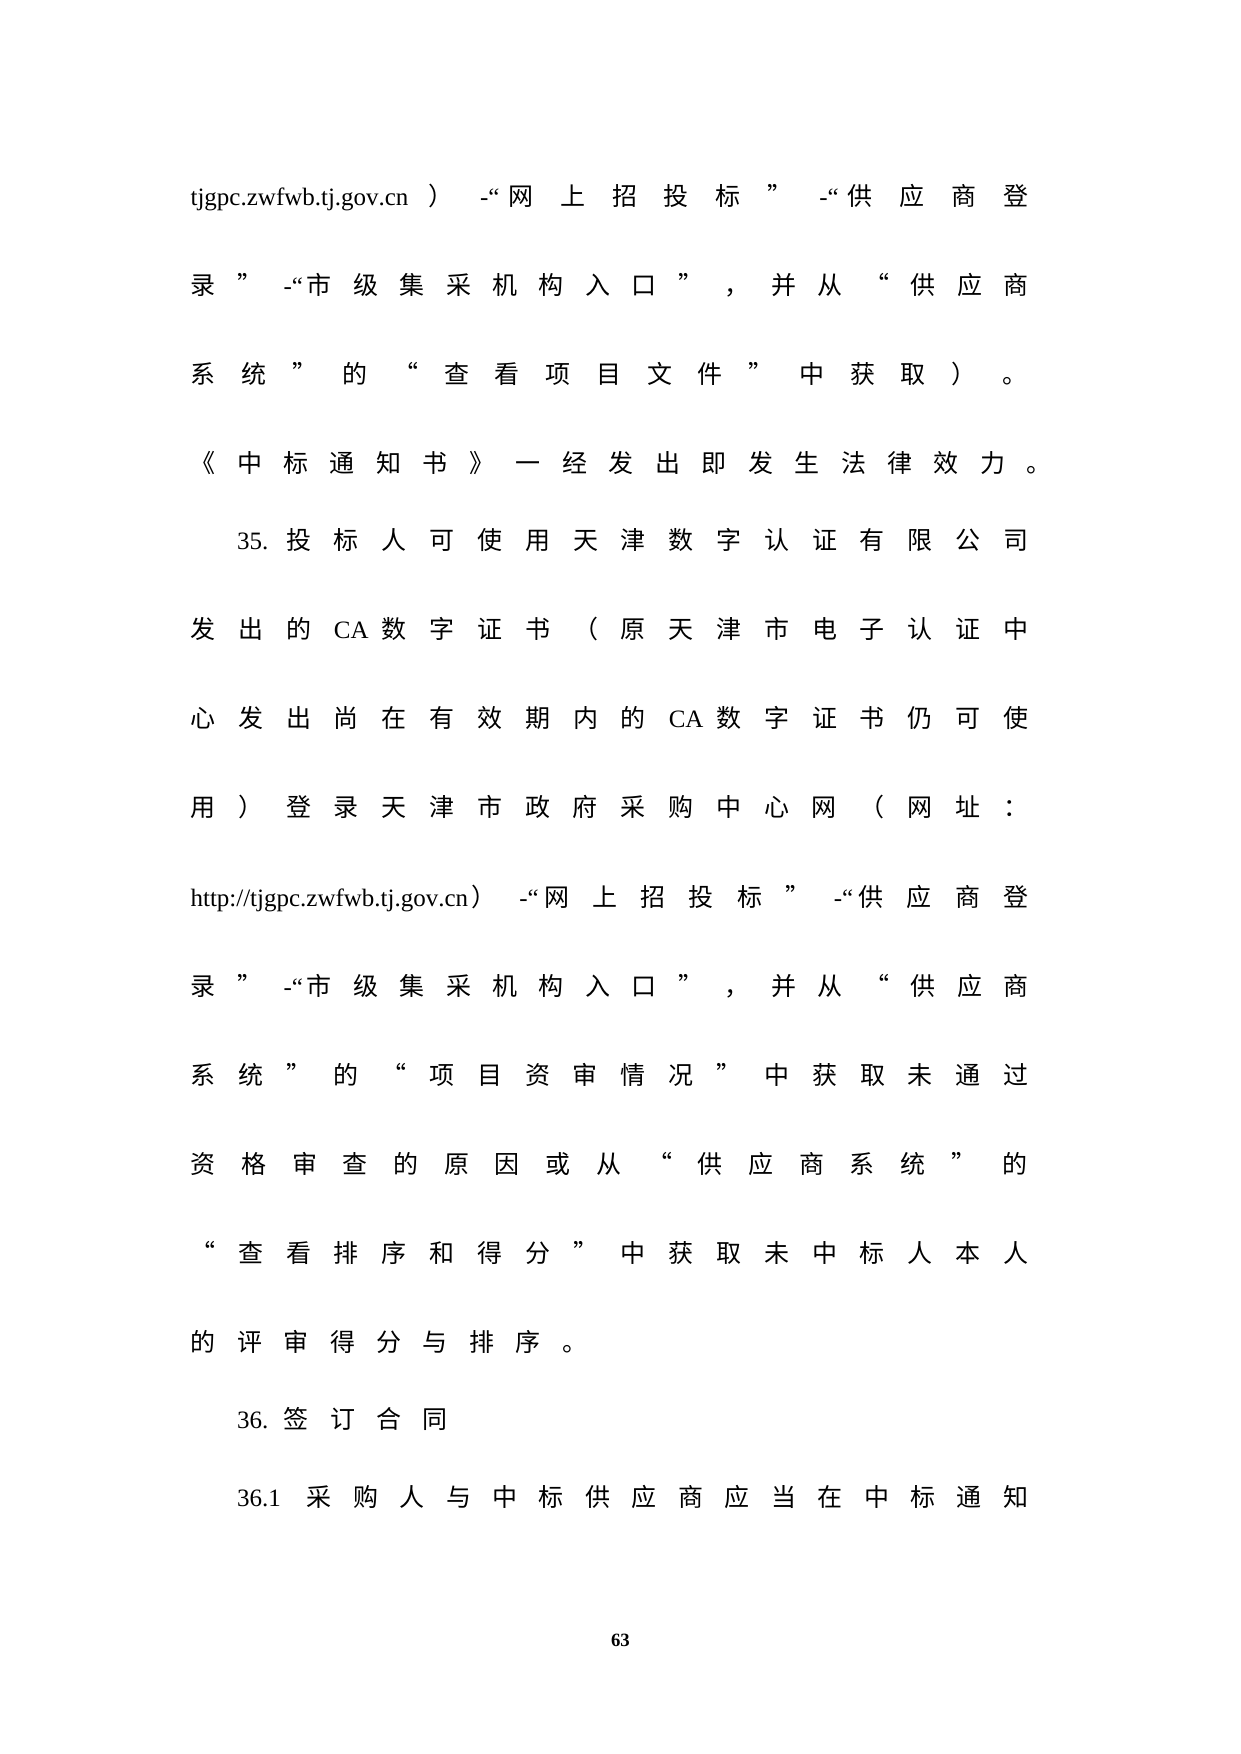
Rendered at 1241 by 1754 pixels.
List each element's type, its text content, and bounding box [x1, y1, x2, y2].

text 36. 签订合同 [190, 1388, 1050, 1448]
text 35. 投标人可使用天津数字认证有限公司发出的CA数字证书（原天津市电子认证中心发出尚在有效期内的CA数字证书仍可使用）登录天津市政府采购中心网（网址：http://tjgpc.zwfwb.tj.gov.cn）-“网上招投标”-“供应商登录”-“市级集采机构入口”，并从“供应商系统”的“项目资审情况”中获取未通过资格审查的原因或从“供应商系统”的“查看排序和得分”中获取未中标人本人的评审得分与排序。 [190, 509, 1050, 1370]
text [190, 164, 1050, 491]
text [190, 1466, 1050, 1525]
